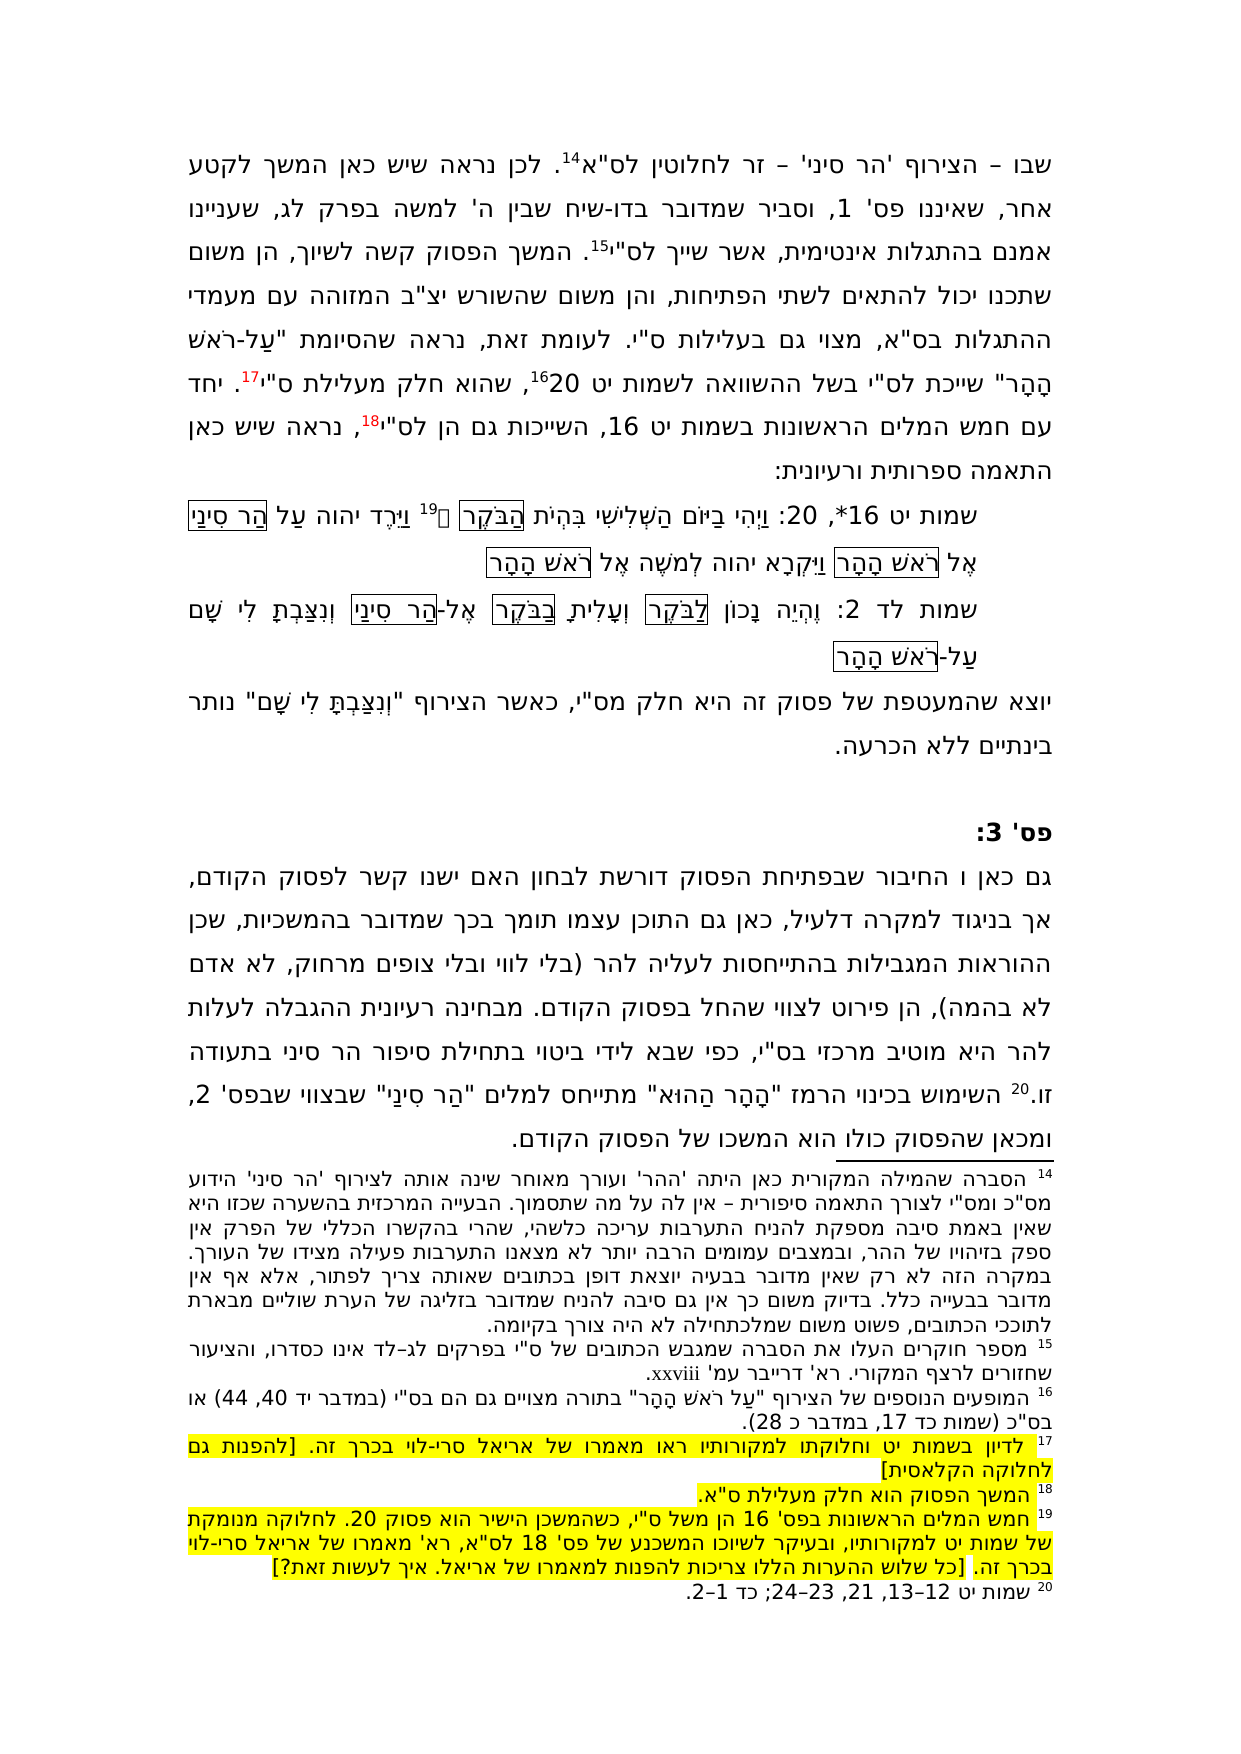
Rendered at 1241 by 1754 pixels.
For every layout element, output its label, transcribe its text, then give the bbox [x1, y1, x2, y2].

text פס' 3: [187, 818, 1053, 847]
text יוצא שהמעטפת של פסוק זה היא חלק מס"י, כאשר הצירוף "וְנִצַּבְתָּ לִי שָׁם" נותר בינתיים ללא הכרעה. [187, 687, 1053, 760]
text שמות יט 16*, 20: וַיְהִי בַיּוֹם הַשְּׁלִישִׁי בִּהְיֹת הַבֹּקֶר וַיֵּרֶד יהוה עַל הַר סִינַי אֶל רֹאשׁ הָהָר וַיִּקְרָא יהוה לְמשֶׁה אֶל רֹאשׁ הָהָר [187, 500, 978, 578]
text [187, 150, 1053, 485]
text שמות לד 2: וֶהְיֵה נָכוֹן לַבֹּקֶר וְעָלִיתָ בַבֹּקֶר אֶל-הַר סִינַי וְנִצַּבְתָּ לִי שָׁם עַל-רֹאשׁ הָהָר [187, 594, 978, 672]
text גם כאן ו החיבור שבפתיחת הפסוק דורשת לבחון האם ישנו קשר לפסוק הקודם, אך בניגוד למקרה דלעיל, כאן גם התוכן עצמו תומך בכך שמדובר בהמשכיות, שכן ההוראות המגבילות בהתייחסות לעליה להר (בלי לווי ובלי צופים מרחוק, לא אדם לא בהמה), הן פירוט לצווי שהחל בפסוק הקודם. מבחינה רעיונית ההגבלה לעלות להר היא מוטיב מרכזי בס"י, כפי שבא לידי ביטוי בתחילת סיפור הר סיני בתעודה זו. השימוש בכינוי הרמז "הָהָר הַהוּא" מתייחס למלים "הַר סִינַי" שבצווי שבפס' 2, ומכאן שהפסוק כולו הוא המשכו של הפסוק הקודם. [187, 862, 1053, 1153]
